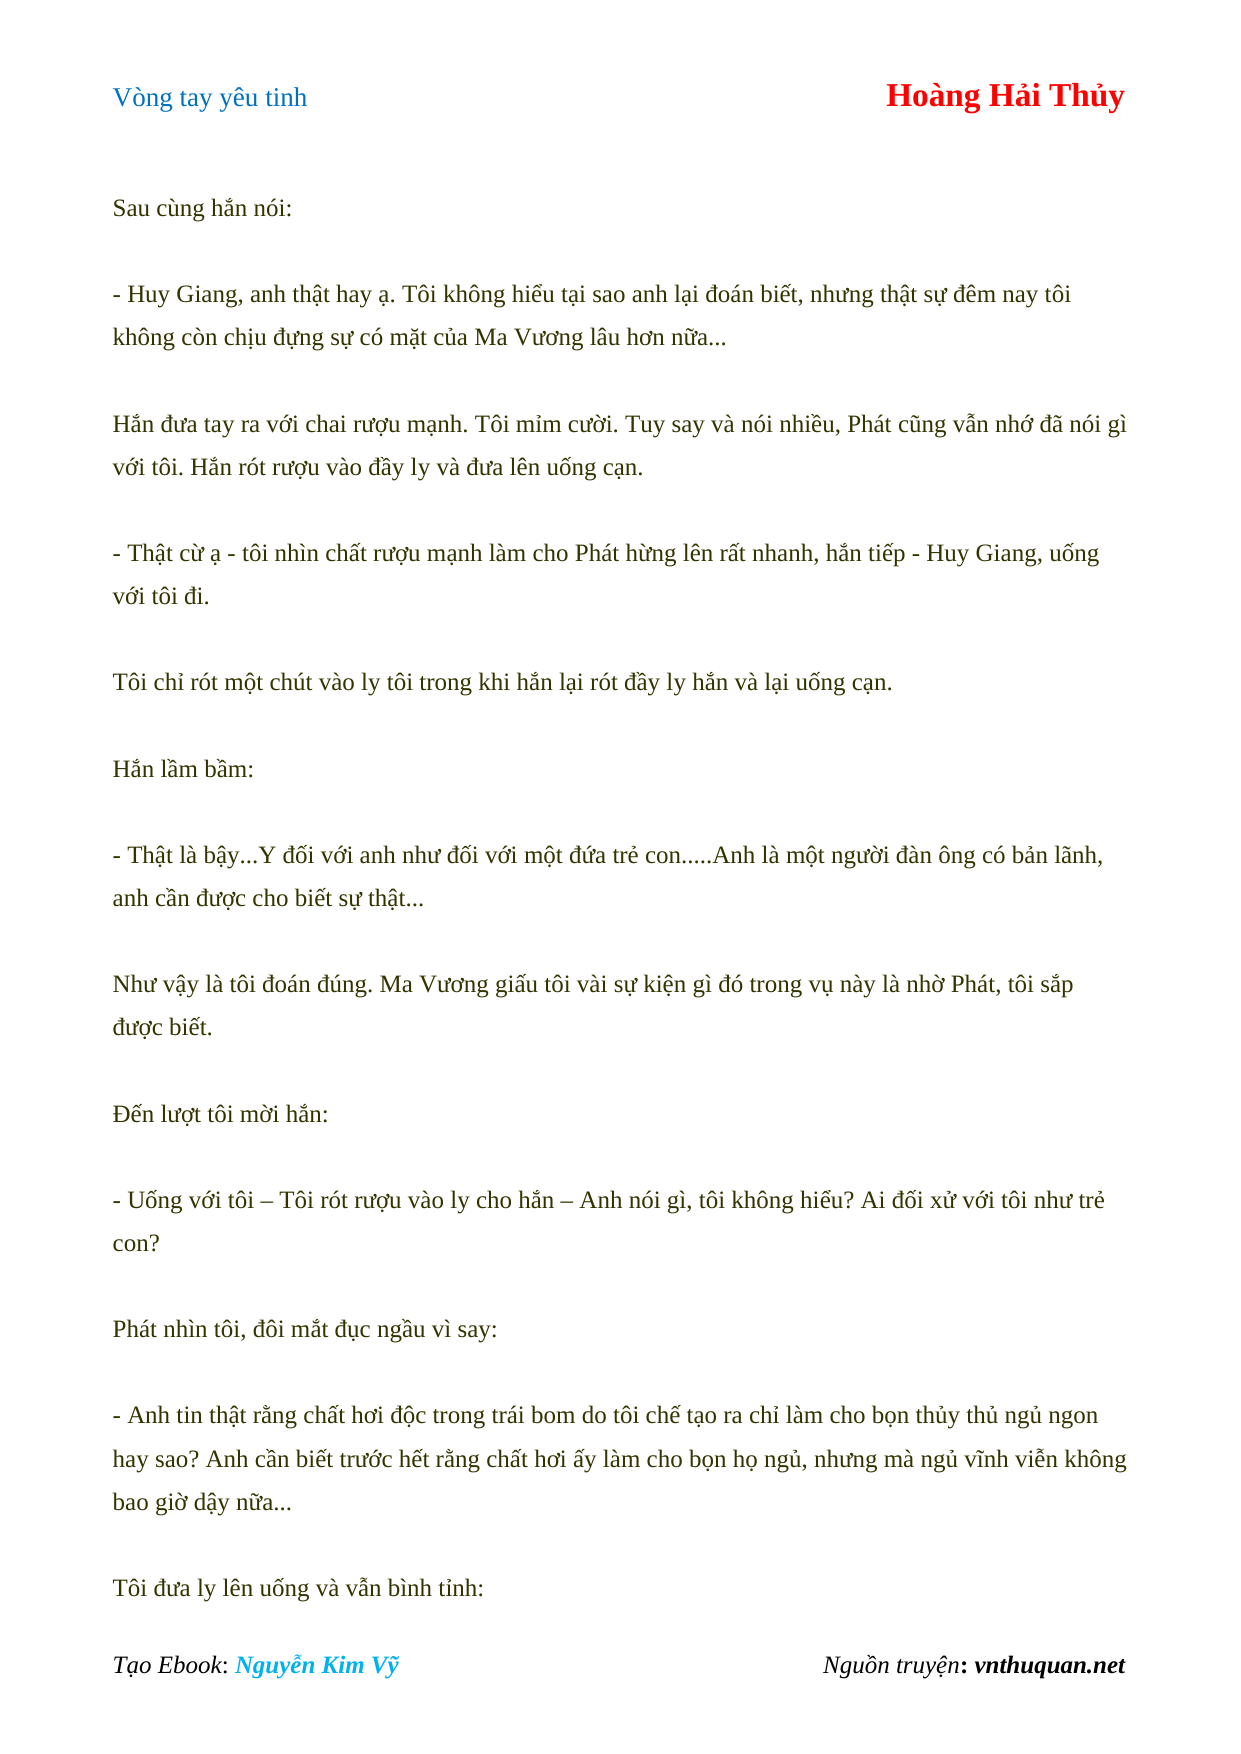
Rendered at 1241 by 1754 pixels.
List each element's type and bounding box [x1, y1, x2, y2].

text [112, 150, 1128, 1602]
